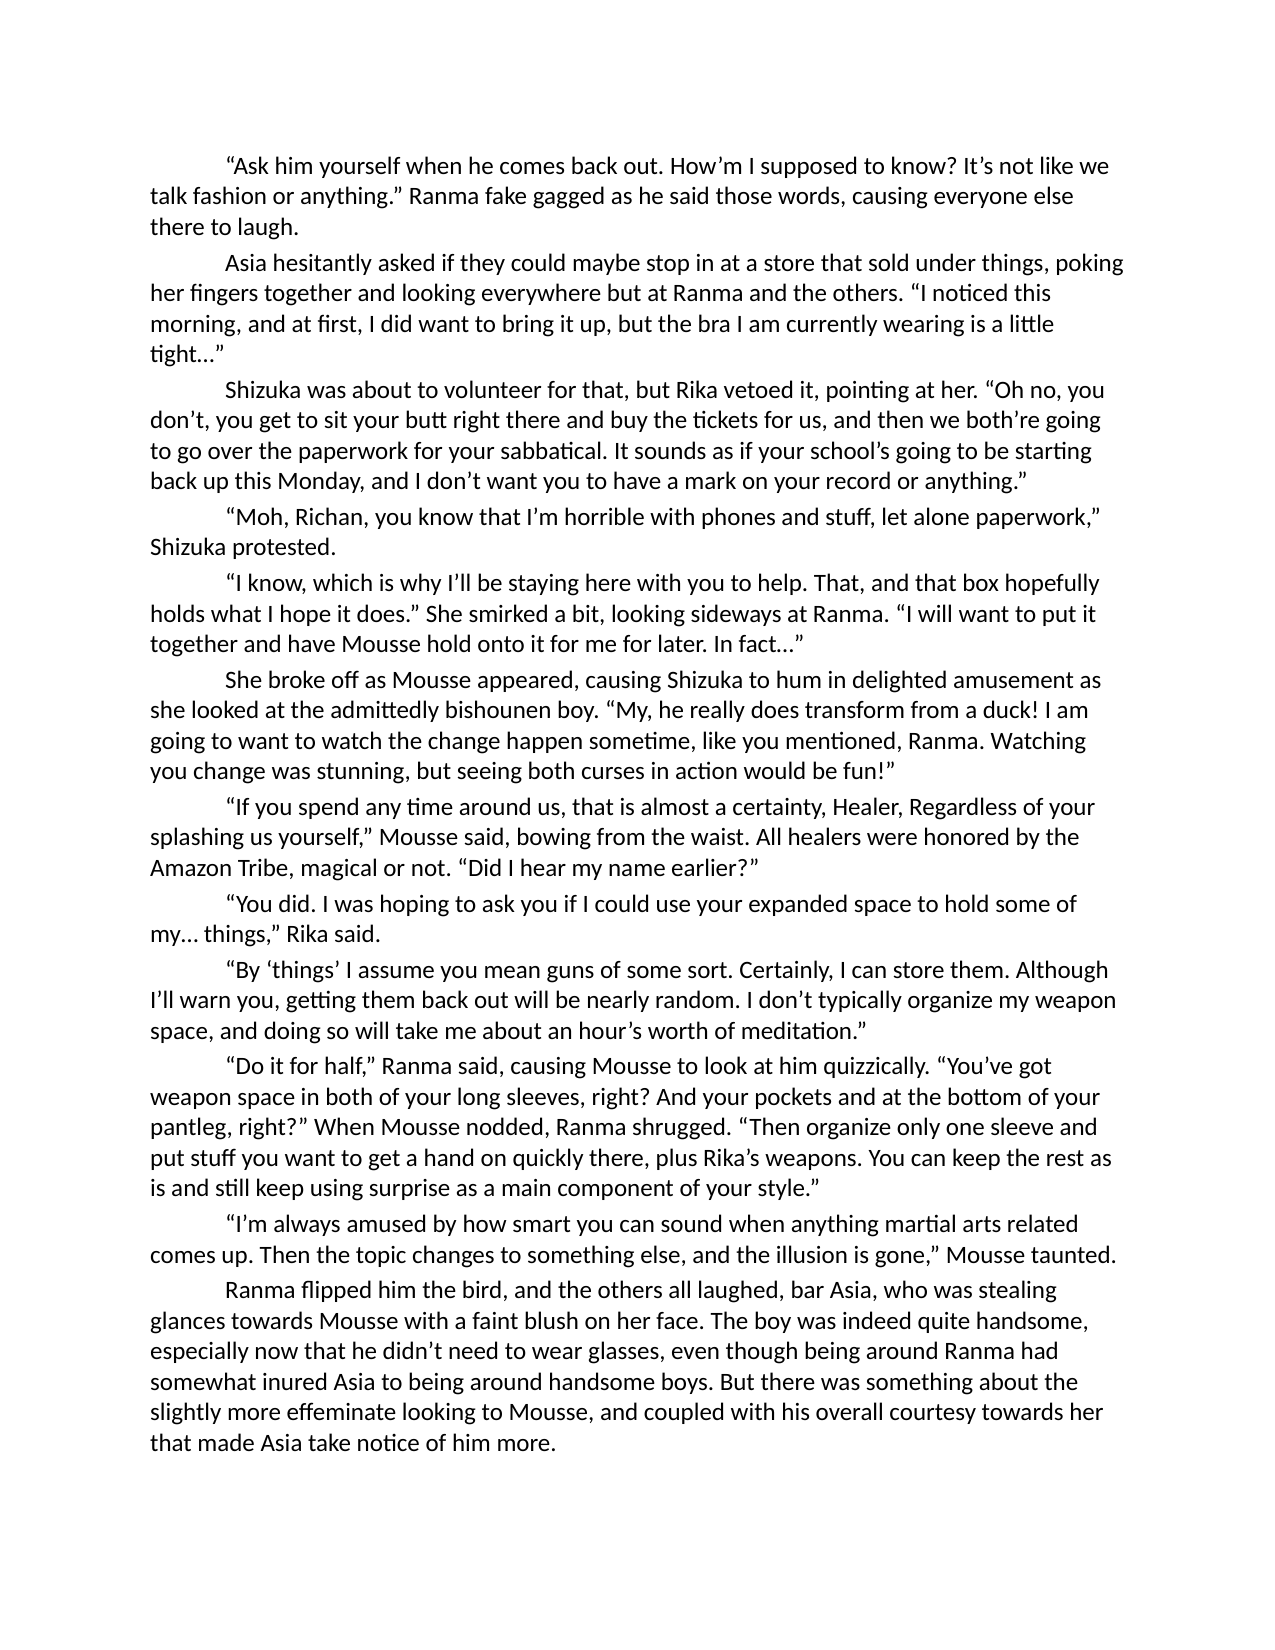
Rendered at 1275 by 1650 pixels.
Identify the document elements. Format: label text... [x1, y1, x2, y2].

text Ranma flipped him the bird, and the others all laughed, bar Asia, who was stealing glances towards Mousse with a faint blush on her face. The boy was indeed quite handsome, especially now that he didn’t need to wear glasses, even though being around Ranma had somewhat inured Asia to being around handsome boys. But there was something about the slightly more effeminate looking to Mousse, and coupled with his overall courtesy towards her that made Asia take notice of him more. [150, 1274, 1125, 1457]
text “I know, which is why I’ll be staying here with you to help. That, and that box hopefully holds what I hope it does.” She smirked a bit, looking sideways at Ranma. “I will want to put it together and have Mousse hold onto it for me for later. In fact…” [150, 567, 1125, 659]
text “I’m always amused by how smart you can sound when anything martial arts related comes up. Then the topic changes to something else, and the illusion is gone,” Mousse taunted. [150, 1208, 1125, 1269]
text “Moh, Richan, you know that I’m horrible with phones and stuff, let alone paperwork,” Shizuka protested. [150, 501, 1125, 562]
text “You did. I was hoping to ask you if I could use your expanded space to hold some of my… things,” Rika said. [150, 888, 1125, 949]
text Asia hesitantly asked if they could maybe stop in at a store that sold under things, poking her fingers together and looking everywhere but at Ranma and the others. “I noticed this morning, and at first, I did want to bring it up, but the bra I am currently wearing is a little tight…” [150, 247, 1125, 369]
text “Ask him yourself when he comes back out. How’m I supposed to know? It’s not like we talk fashion or anything.” Ranma fake gagged as he said those words, causing everyone else there to laugh. [150, 150, 1125, 242]
text She broke off as Mousse appeared, causing Shizuka to hum in delighted amusement as she looked at the admittedly bishounen boy. “My, he really does transform from a duck! I am going to want to watch the change happen sometime, like you mentioned, Ranma. Watching you change was stunning, but seeing both curses in action would be fun!” [150, 664, 1125, 786]
text “By ‘things’ I assume you mean guns of some sort. Certainly, I can store them. Although I’ll warn you, getting them back out will be nearly random. I don’t typically organize my weapon space, and doing so will take me about an hour’s worth of meditation.” [150, 954, 1125, 1045]
text “If you spend any time around us, that is almost a certainty, Healer, Regardless of your splashing us yourself,” Mousse said, bowing from the waist. All healers were honored by the Amazon Tribe, magical or not. “Did I hear my name earlier?” [150, 791, 1125, 883]
text “Do it for half,” Ranma said, causing Mousse to look at him quizzically. “You’ve got weapon space in both of your long sleeves, right? And your pockets and at the bottom of your pantleg, right?” When Mousse nodded, Ranma shrugged. “Then organize only one sleeve and put stuff you want to get a hand on quickly there, plus Rika’s weapons. You can keep the rest as is and still keep using surprise as a main component of your style.” [150, 1051, 1125, 1203]
text Shizuka was about to volunteer for that, but Rika vetoed it, pointing at her. “Oh no, you don’t, you get to sit your butt right there and buy the tickets for us, and then we both’re going to go over the paperwork for your sabbatical. It sounds as if your school’s going to be starting back up this Monday, and I don’t want you to have a mark on your record or anything.” [150, 374, 1125, 496]
